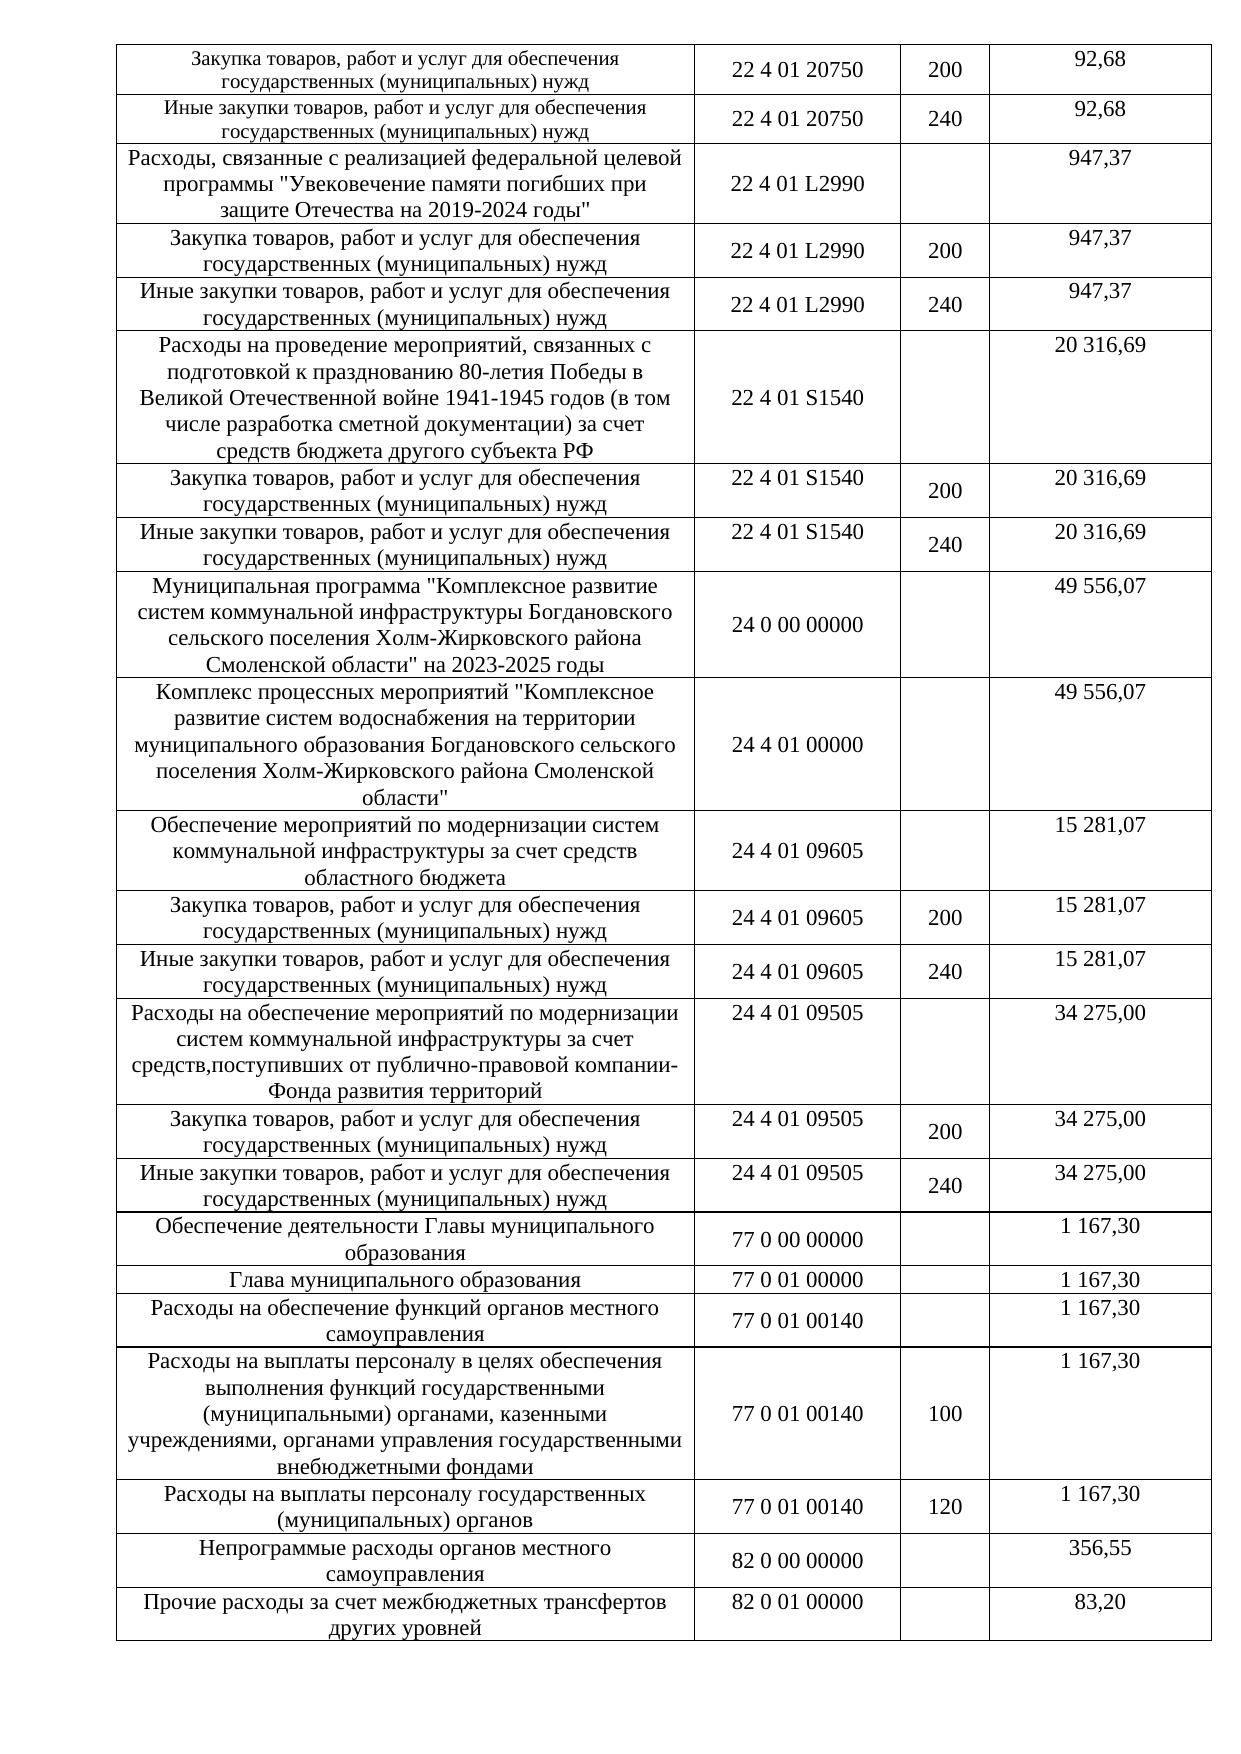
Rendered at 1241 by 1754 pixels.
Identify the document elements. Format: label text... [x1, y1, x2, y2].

table_cell 947,37 [990, 224, 1211, 277]
table_cell Иные закупки товаров, работ и услуг для обеспечения государственных (муниципальных) нужд [117, 518, 694, 571]
table_cell Обеспечение деятельности Главы муниципального образования [117, 1213, 694, 1265]
table_cell 240 [901, 518, 989, 571]
table_cell 20 316,69 [990, 331, 1211, 463]
table_cell 22 4 01 L2990 [695, 224, 900, 277]
table_cell Глава муниципального образования [117, 1266, 694, 1293]
table_cell 22 4 01 20750 [695, 45, 900, 93]
table_cell Закупка товаров, работ и услуг для обеспечения государственных (муниципальных) нужд [117, 45, 694, 93]
table_cell Иные закупки товаров, работ и услуг для обеспечения государственных (муниципальных) нужд [117, 95, 694, 143]
table_cell 92,68 [990, 95, 1211, 143]
table_cell 1 167,30 [990, 1294, 1211, 1346]
table_cell 1 167,30 [990, 1266, 1211, 1293]
table_cell Расходы, связанные с реализацией федеральной целевой программы "Увековечение памяти погибших при защите Отечества на 2019-2024 годы" [117, 144, 694, 223]
table_cell Расходы на обеспечение функций органов местного самоуправления [117, 1294, 694, 1346]
table_cell 356,55 [990, 1534, 1211, 1587]
table_cell 1 167,30 [990, 1213, 1211, 1265]
table_cell 15 281,07 [990, 891, 1211, 944]
table_cell 200 [901, 224, 989, 277]
table_cell 34 275,00 [990, 1105, 1211, 1158]
table_cell 24 4 01 09505 [695, 1159, 900, 1211]
table_cell 240 [901, 278, 989, 330]
table_cell 22 4 01 L2990 [695, 144, 900, 223]
table_cell Муниципальная программа "Комплексное развитие систем коммунальной инфраструктуры Богдановского сельского поселения Холм-Жирковского района Смоленской области" на 2023-2025 годы [117, 572, 694, 677]
table_cell [901, 999, 989, 1104]
table_cell [901, 678, 989, 810]
table_cell [901, 811, 989, 890]
table_cell Иные закупки товаров, работ и услуг для обеспечения государственных (муниципальных) нужд [117, 1159, 694, 1211]
table_cell [901, 1534, 989, 1587]
table_cell 82 0 01 00000 [695, 1588, 900, 1640]
table_cell Закупка товаров, работ и услуг для обеспечения государственных (муниципальных) нужд [117, 891, 694, 944]
table_cell 947,37 [990, 278, 1211, 330]
table_cell Иные закупки товаров, работ и услуг для обеспечения государственных (муниципальных) нужд [117, 945, 694, 997]
table_cell 120 [901, 1480, 989, 1533]
table_cell [901, 1266, 989, 1293]
table_cell 947,37 [990, 144, 1211, 223]
table_cell 24 4 01 09605 [695, 891, 900, 944]
table_cell 22 4 01 20750 [695, 95, 900, 143]
table_cell 82 0 00 00000 [695, 1534, 900, 1587]
table_cell Закупка товаров, работ и услуг для обеспечения государственных (муниципальных) нужд [117, 224, 694, 277]
table_cell [901, 144, 989, 223]
table_cell [901, 1588, 989, 1640]
table_cell Обеспечение мероприятий по модернизации систем коммунальной инфраструктуры за счет средств областного бюджета [117, 811, 694, 890]
table_cell 200 [901, 464, 989, 517]
table_cell 77 0 00 00000 [695, 1213, 900, 1265]
table_cell 77 0 01 00140 [695, 1480, 900, 1533]
table_cell 200 [901, 45, 989, 93]
table_cell [901, 572, 989, 677]
table_cell Непрограммые расходы органов местного самоуправления [117, 1534, 694, 1587]
table_cell 34 275,00 [990, 1159, 1211, 1211]
table_cell 24 4 01 09605 [695, 811, 900, 890]
table_cell Закупка товаров, работ и услуг для обеспечения государственных (муниципальных) нужд [117, 1105, 694, 1158]
table_cell Расходы на выплаты персоналу государственных (муниципальных) органов [117, 1480, 694, 1533]
table_cell 77 0 01 00140 [695, 1294, 900, 1346]
table_cell 100 [901, 1348, 989, 1479]
table_cell 1 167,30 [990, 1348, 1211, 1479]
table_cell 77 0 01 00000 [695, 1266, 900, 1293]
table_cell 77 0 01 00140 [695, 1348, 900, 1479]
table_cell Расходы на обеспечение мероприятий по модернизации систем коммунальной инфраструктуры за счет средств,поступивших от публично-правовой компании-Фонда развития территорий [117, 999, 694, 1104]
table_cell 200 [901, 1105, 989, 1158]
table_cell 22 4 01 S1540 [695, 331, 900, 463]
table_cell 15 281,07 [990, 945, 1211, 997]
table_cell 49 556,07 [990, 678, 1211, 810]
table_cell 22 4 01 S1540 [695, 464, 900, 517]
table_cell Иные закупки товаров, работ и услуг для обеспечения государственных (муниципальных) нужд [117, 278, 694, 330]
table_cell 49 556,07 [990, 572, 1211, 677]
table_cell Комплекс процессных мероприятий "Комплексное развитие систем водоснабжения на территории муниципального образования Богдановского сельского поселения Холм-Жирковского района Смоленской области" [117, 678, 694, 810]
table_cell Прочие расходы за счет межбюджетных трансфертов других уровней [117, 1588, 694, 1640]
table_cell 20 316,69 [990, 464, 1211, 517]
table_cell 92,68 [990, 45, 1211, 93]
table_cell [901, 1294, 989, 1346]
table_cell 20 316,69 [990, 518, 1211, 571]
table_cell 34 275,00 [990, 999, 1211, 1104]
table_cell 22 4 01 S1540 [695, 518, 900, 571]
table_cell 240 [901, 95, 989, 143]
table_cell 1 167,30 [990, 1480, 1211, 1533]
table_cell 24 4 01 09505 [695, 999, 900, 1104]
table_cell 15 281,07 [990, 811, 1211, 890]
table_cell [901, 1213, 989, 1265]
table_cell 240 [901, 1159, 989, 1211]
table_cell 24 4 01 09605 [695, 945, 900, 997]
table_cell 83,20 [990, 1588, 1211, 1640]
table_cell 22 4 01 L2990 [695, 278, 900, 330]
table_cell 24 4 01 09505 [695, 1105, 900, 1158]
table_cell [901, 331, 989, 463]
table_cell Закупка товаров, работ и услуг для обеспечения государственных (муниципальных) нужд [117, 464, 694, 517]
table_cell 240 [901, 945, 989, 997]
table_cell 24 4 01 00000 [695, 678, 900, 810]
table_cell 24 0 00 00000 [695, 572, 900, 677]
table_cell 200 [901, 891, 989, 944]
table_cell Расходы на проведение мероприятий, связанных с подготовкой к празднованию 80-летия Победы в Великой Отечественной войне 1941-1945 годов (в том числе разработка сметной документации) за счет средств бюджета другого субъекта РФ [117, 331, 694, 463]
